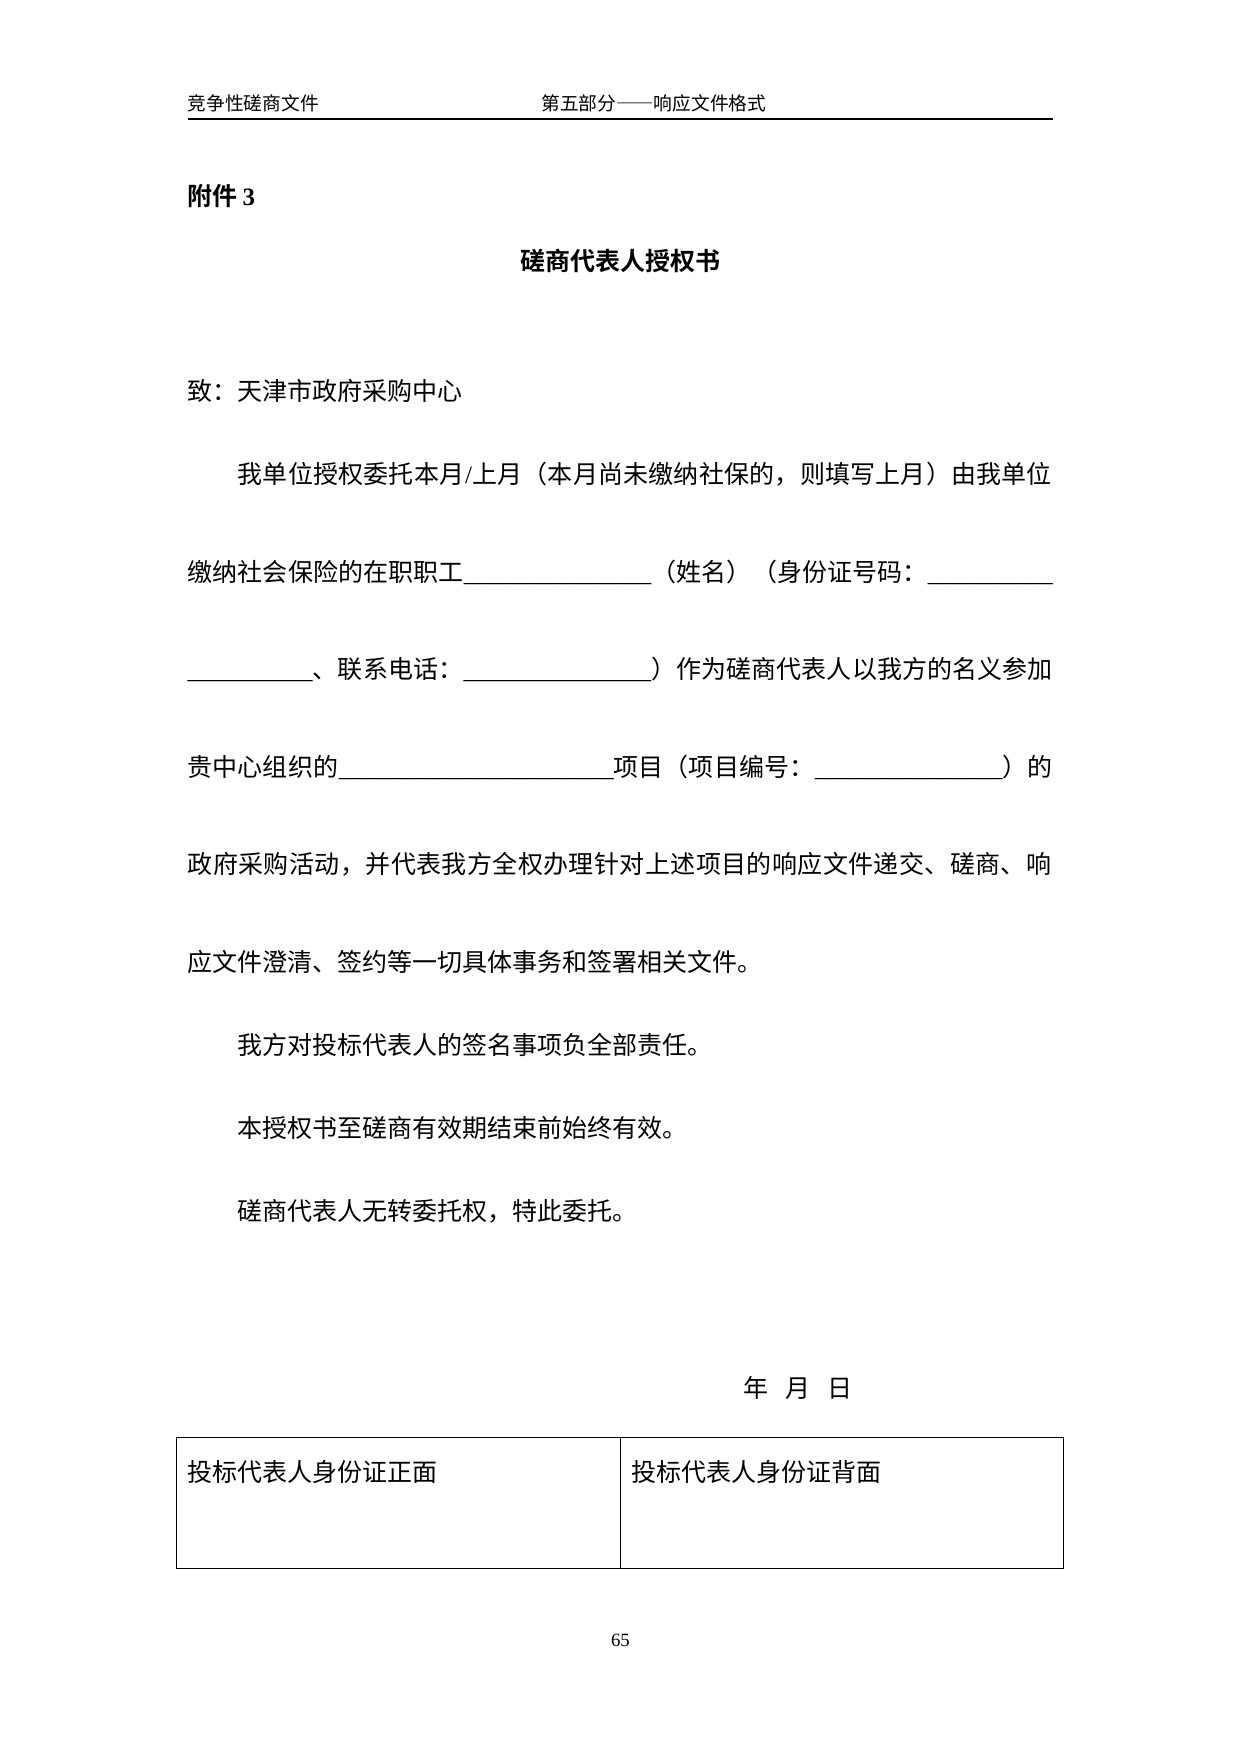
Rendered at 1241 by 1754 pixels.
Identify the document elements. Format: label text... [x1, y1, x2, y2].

table_header 投标代表人身份证正面 [177, 1438, 620, 1568]
text 磋商代表人无转委托权，特此委托。 [187, 1177, 1053, 1242]
text 本授权书至磋商有效期结束前始终有效。 [187, 1094, 1053, 1159]
text 年 月 日 [187, 1354, 1053, 1419]
table_header 投标代表人身份证背面 [621, 1438, 1063, 1568]
text 我单位授权委托本月/上月（本月尚未缴纳社保的，则填写上月）由我单位缴纳社会保险的在职职工_______________（姓名）（身份证号码：____________________、联系电话：_______________）作为磋商代表人以我方的名义参加贵中心组织的______________________项目（项目编号：_______________）的政府采购活动，并代表我方全权办理针对上述项目的响应文件递交、磋商、响应文件澄清、签约等一切具体事务和签署相关文件。 [187, 440, 1053, 993]
text 附件3 [187, 162, 1053, 227]
text 我方对投标代表人的签名事项负全部责任。 [187, 1011, 1053, 1076]
text 磋商代表人授权书 [187, 227, 1053, 292]
text 致：天津市政府采购中心 [187, 357, 1053, 422]
